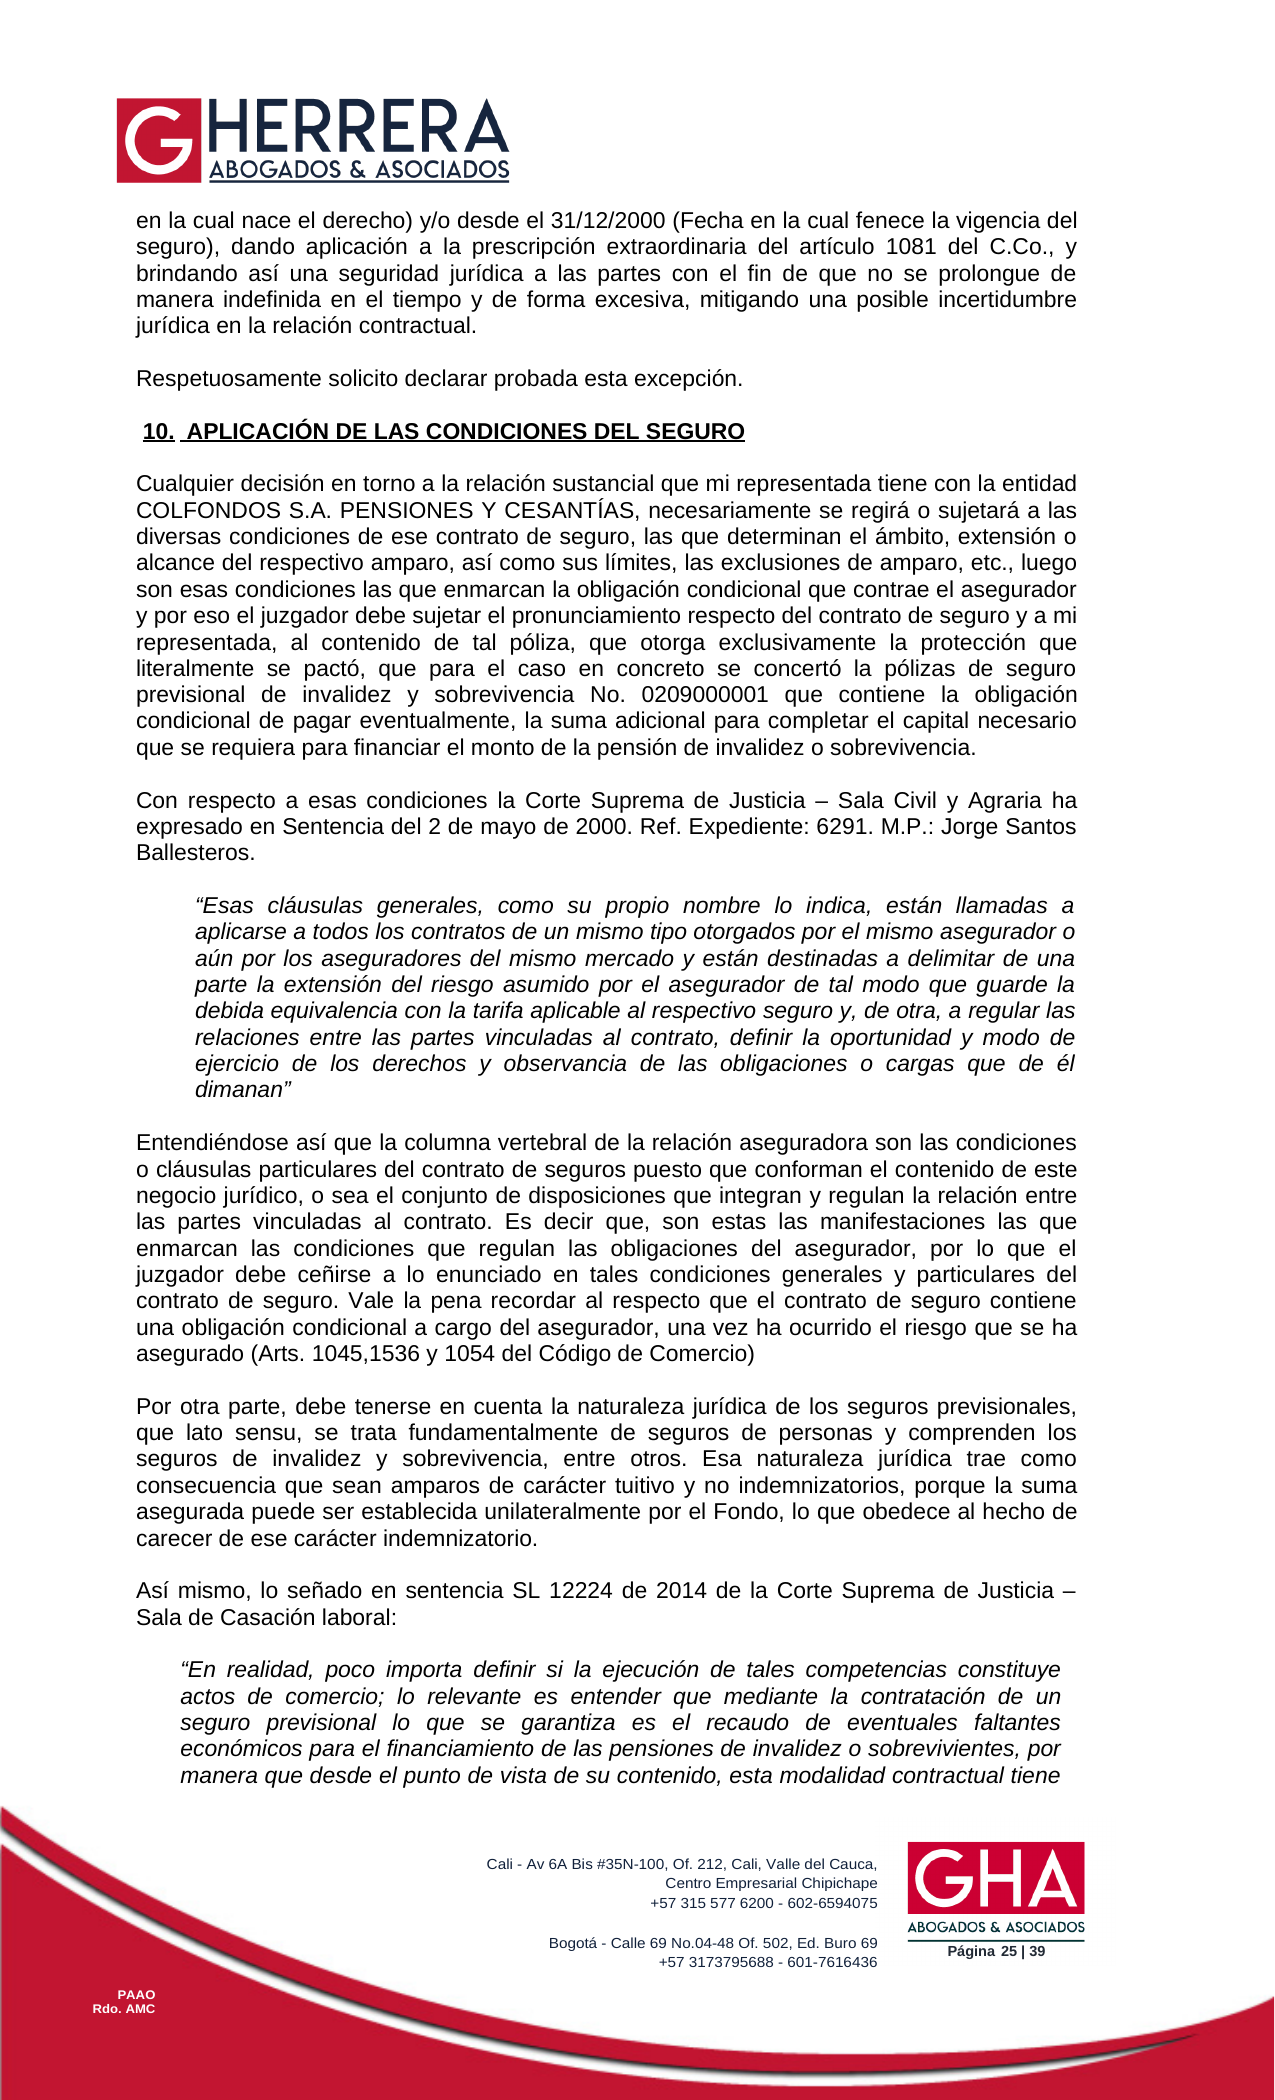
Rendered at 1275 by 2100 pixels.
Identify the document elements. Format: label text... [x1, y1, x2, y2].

text “Esas cláusulas generales, como su propio nombre lo indica, están llamadas a aplicarse a todos los contratos de un mismo tipo otorgados por el mismo asegurador o aún por los aseguradores del mismo mercado y están destinadas a delimitar de una parte la extensión del riesgo asumido por el asegurador de tal modo que guarde la debida equivalencia con la tarifa aplicable al respectivo seguro y, de otra, a regular las relaciones entre las partes vinculadas al contrato, definir la oportunidad y modo de ejercicio de los derechos y observancia de las obligaciones o cargas que de él dimanan” [195, 892, 1078, 1103]
picture [0, 1793, 1275, 2100]
text Por otra parte, debe tenerse en cuenta la naturaleza jurídica de los seguros previsionales, que lato sensu, se trata fundamentalmente de seguros de personas y comprenden los seguros de invalidez y sobrevivencia, entre otros. Esa naturaleza jurídica trae como consecuencia que sean amparos de carácter tuitivo y no indemnizatorios, porque la suma asegurada puede ser establecida unilateralmente por el Fondo, lo que obedece al hecho de carecer de ese carácter indemnizatorio. [136, 1393, 1078, 1551]
picture [96, 75, 529, 206]
text Cualquier decisión en torno a la relación sustancial que mi representada tiene con la entidad COLFONDOS S.A. PENSIONES Y CESANTÍAS, necesariamente se regirá o sujetará a las diversas condiciones de ese contrato de seguro, las que determinan el ámbito, extensión o alcance del respectivo amparo, así como sus límites, las exclusiones de amparo, etc., luego son esas condiciones las que enmarcan la obligación condicional que contrae el asegurador y por eso el juzgador debe sujetar el pronunciamiento respecto del contrato de seguro y a mi representada, al contenido de tal póliza, que otorga exclusivamente la protección que literalmente se pactó, que para el caso en concreto se concertó la pólizas de seguro previsional de invalidez y sobrevivencia No. 0209000001 que contiene la obligación condicional de pagar eventualmente, la suma adicional para completar el capital necesario que se requiera para financiar el monto de la pensión de invalidez o sobrevivencia. [136, 470, 1078, 760]
text Entendiéndose así que la columna vertebral de la relación aseguradora son las condiciones o cláusulas particulares del contrato de seguros puesto que conforman el contenido de este negocio jurídico, o sea el conjunto de disposiciones que integran y regulan la relación entre las partes vinculadas al contrato. Es decir que, son estas las manifestaciones las que enmarcan las condiciones que regulan las obligaciones del asegurador, por lo que el juzgador debe ceñirse a lo enunciado en tales condiciones generales y particulares del contrato de seguro. Vale la pena recordar al respecto que el contrato de seguro contiene una obligación condicional a cargo del asegurador, una vez ha ocurrido el riesgo que se ha asegurado (Arts. 1045,1536 y 1054 del Código de Comercio) [136, 1129, 1078, 1366]
text Con respecto a esas condiciones la Corte Suprema de Justicia – Sala Civil y Agraria ha expresado en Sentencia del 2 de mayo de 2000. Ref. Expediente: 6291. M.P.: Jorge Santos Ballesteros. [136, 787, 1078, 866]
text Respetuosamente solicito declarar probada esta excepción. [136, 365, 1078, 391]
list APLICACIÓN DE LAS CONDICIONES DEL SEGURO [143, 418, 1078, 444]
text Así mismo, lo señado en sentencia SL 12224 de 2014 de la Corte Suprema de Justicia – Sala de Casación laboral: [136, 1577, 1078, 1630]
